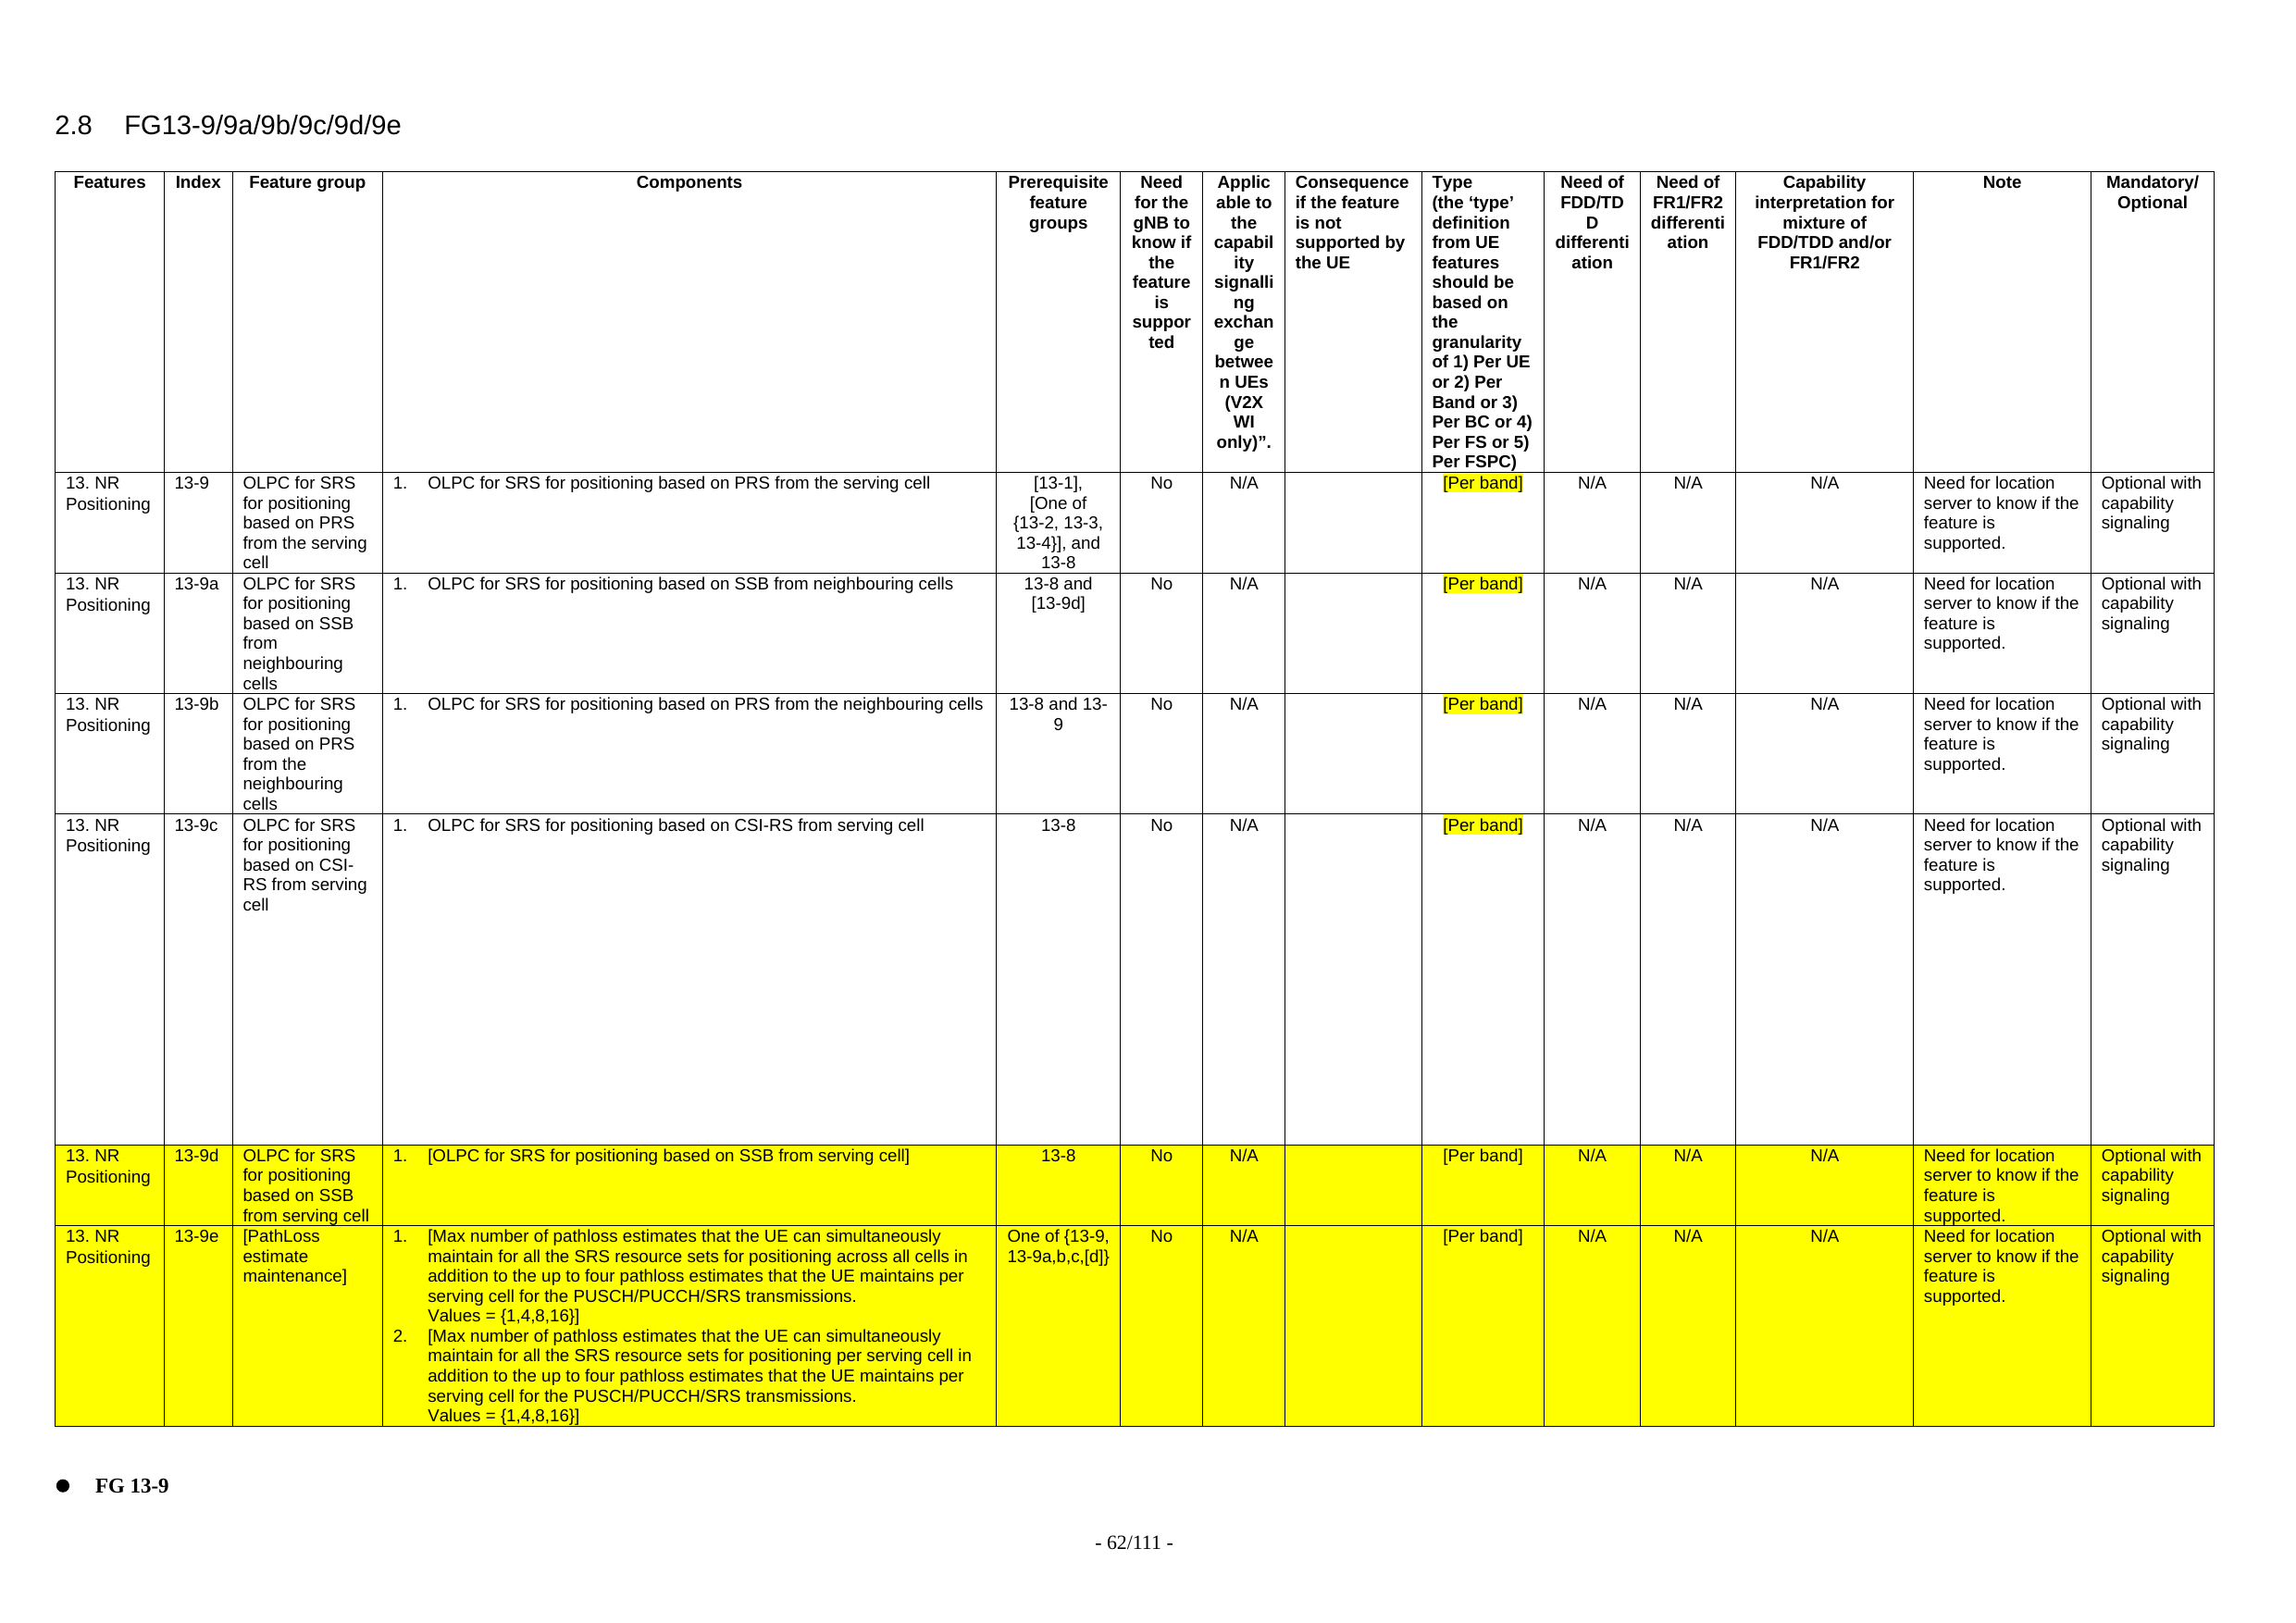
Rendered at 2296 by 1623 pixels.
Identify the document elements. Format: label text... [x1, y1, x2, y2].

table_cell No [1121, 814, 1202, 1145]
table_cell [1285, 574, 1421, 693]
table_cell 13-9c [165, 814, 232, 1145]
table_cell 13-8 [997, 814, 1120, 1145]
table_cell 13-9e [165, 1226, 232, 1426]
table_cell 13-9 [165, 473, 232, 572]
table_header Need for the gNB to know if the feature is supported [1121, 172, 1202, 472]
table_cell N/A [1545, 574, 1640, 693]
table_header Need of FDD/TDD differentiation [1545, 172, 1640, 472]
table_cell [Max number of pathloss estimates that the UE can simultaneously maintain for all the SRS resource sets for positioning across all cells in addition to the up to four pathloss estimates that the UE maintains per serving cell for the PUSCH/PUCCH/SRS transmissions. Values = {1,4,8,16}] [Max number of pathloss estimates that the UE can simultaneously maintain for all the SRS resource sets for positioning per serving cell in addition to the up to four pathloss estimates that the UE maintains per serving cell for the PUSCH/PUCCH/SRS transmissions. Values = {1,4,8,16}] [383, 1226, 996, 1426]
table_header Prerequisite feature groups [997, 172, 1120, 472]
table_header Applicable to the capability signalling exchange between UEs (V2X WI only)”. [1203, 172, 1285, 472]
table_header Feature group [233, 172, 382, 472]
table_cell 13. NR Positioning [56, 1146, 164, 1225]
table_header Capability interpretation for mixture of FDD/TDD and/or FR1/FR2 [1736, 172, 1913, 472]
table_cell Optional with capability signaling [2091, 473, 2214, 572]
table_cell N/A [1736, 1146, 1913, 1225]
table_cell Optional with capability signaling [2091, 694, 2214, 813]
table_cell N/A [1545, 694, 1640, 813]
table_cell N/A [1203, 814, 1285, 1145]
table_cell 13-8 [997, 1146, 1120, 1225]
table_cell OLPC for SRS for positioning based on PRS from the serving cell [383, 473, 996, 572]
table_cell [PathLoss estimate maintenance] [233, 1226, 382, 1426]
table_cell OLPC for SRS for positioning based on PRS from the neighbouring cells [233, 694, 382, 813]
table_cell N/A [1736, 1226, 1913, 1426]
table_header Index [165, 172, 232, 472]
table_cell Need for location server to know if the feature is supported. [1914, 574, 2091, 693]
table_cell OLPC for SRS for positioning based on SSB from neighbouring cells [233, 574, 382, 693]
table_cell No [1121, 574, 1202, 693]
table_cell 13-9b [165, 694, 232, 813]
table_header Type (the ‘type’ definition from UE features should be based on the granularity of 1) Per UE or 2) Per Band or 3) Per BC or 4) Per FS or 5) Per FSPC) [1422, 172, 1544, 472]
table_cell [13-1], [One of {13-2, 13-3, 13-4}], and 13-8 [997, 473, 1120, 572]
table_cell OLPC for SRS for positioning based on SSB from neighbouring cells [383, 574, 996, 693]
table_cell [OLPC for SRS for positioning based on SSB from serving cell] [383, 1146, 996, 1225]
table_cell 13. NR Positioning [56, 1226, 164, 1426]
table_cell Optional with capability signaling [2091, 1226, 2214, 1426]
table_cell OLPC for SRS for positioning based on CSI-RS from serving cell [383, 814, 996, 1145]
subtitle 2.8 FG13-9/9a/9b/9c/9d/9e [55, 109, 2214, 141]
table_header Components [383, 172, 996, 472]
table_cell Need for location server to know if the feature is supported. [1914, 814, 2091, 1145]
table_cell N/A [1203, 1226, 1285, 1426]
table_cell 13. NR Positioning [56, 473, 164, 572]
table_cell Optional with capability signaling [2091, 814, 2214, 1145]
table_cell [1285, 814, 1421, 1145]
table_cell 13-8 and 13-9 [997, 694, 1120, 813]
table_cell Optional with capability signaling [2091, 574, 2214, 693]
table_cell N/A [1545, 1146, 1640, 1225]
table_cell OLPC for SRS for positioning based on PRS from the neighbouring cells [383, 694, 996, 813]
table_cell No [1121, 473, 1202, 572]
table_cell N/A [1641, 473, 1735, 572]
table_cell N/A [1203, 694, 1285, 813]
table_cell N/A [1203, 1146, 1285, 1225]
table_cell 13. NR Positioning [56, 694, 164, 813]
table_cell N/A [1641, 1226, 1735, 1426]
table_cell N/A [1641, 694, 1735, 813]
table_header Need of FR1/FR2 differentiation [1641, 172, 1735, 472]
table_header Note [1914, 172, 2091, 472]
table_cell N/A [1736, 814, 1913, 1145]
table_cell [Per band] [1422, 814, 1544, 1145]
table_header Consequence if the feature is not supported by the UE [1285, 172, 1421, 472]
table_cell OLPC for SRS for positioning based on PRS from the serving cell [233, 473, 382, 572]
table_cell [Per band] [1422, 1146, 1544, 1225]
table_cell Need for location server to know if the feature is supported. [1914, 473, 2091, 572]
table_cell [1285, 694, 1421, 813]
table_cell [Per band] [1422, 473, 1544, 572]
table_cell N/A [1641, 574, 1735, 693]
table_cell No [1121, 1146, 1202, 1225]
table_cell 13-9a [165, 574, 232, 693]
table_cell No [1121, 1226, 1202, 1426]
table_cell 13-8 and [13-9d] [997, 574, 1120, 693]
table_cell No [1121, 694, 1202, 813]
table_cell One of {13-9, 13-9a,b,c,[d]} [997, 1226, 1120, 1426]
table_cell [Per band] [1422, 1226, 1544, 1426]
table_cell Optional with capability signaling [2091, 1146, 2214, 1225]
table_cell N/A [1545, 814, 1640, 1145]
table_cell N/A [1203, 574, 1285, 693]
list FG 13-9 [55, 1473, 2214, 1498]
table_cell N/A [1641, 814, 1735, 1145]
table_header Mandatory/Optional [2091, 172, 2214, 472]
table_cell [1285, 1146, 1421, 1225]
table_cell 13. NR Positioning [56, 574, 164, 693]
table_cell [1285, 473, 1421, 572]
table_cell Need for location server to know if the feature is supported. [1914, 694, 2091, 813]
table_cell Need for location server to know if the feature is supported. [1914, 1226, 2091, 1426]
table_cell [Per band] [1422, 694, 1544, 813]
table_cell N/A [1641, 1146, 1735, 1225]
table_cell [Per band] [1422, 574, 1544, 693]
table_cell 13. NR Positioning [56, 814, 164, 1145]
table_cell N/A [1736, 473, 1913, 572]
table_cell N/A [1736, 574, 1913, 693]
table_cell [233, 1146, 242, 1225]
table_cell [1285, 1226, 1421, 1426]
table_header Features [56, 172, 164, 472]
table_cell OLPC for SRS for positioning based on CSI-RS from serving cell [233, 814, 382, 1145]
table_cell N/A [1736, 694, 1913, 813]
table_cell N/A [1545, 1226, 1640, 1426]
table_cell 13-9d [165, 1146, 232, 1225]
table_cell Need for location server to know if the feature is supported. [1914, 1146, 2091, 1225]
table_cell N/A [1203, 473, 1285, 572]
table_cell N/A [1545, 473, 1640, 572]
